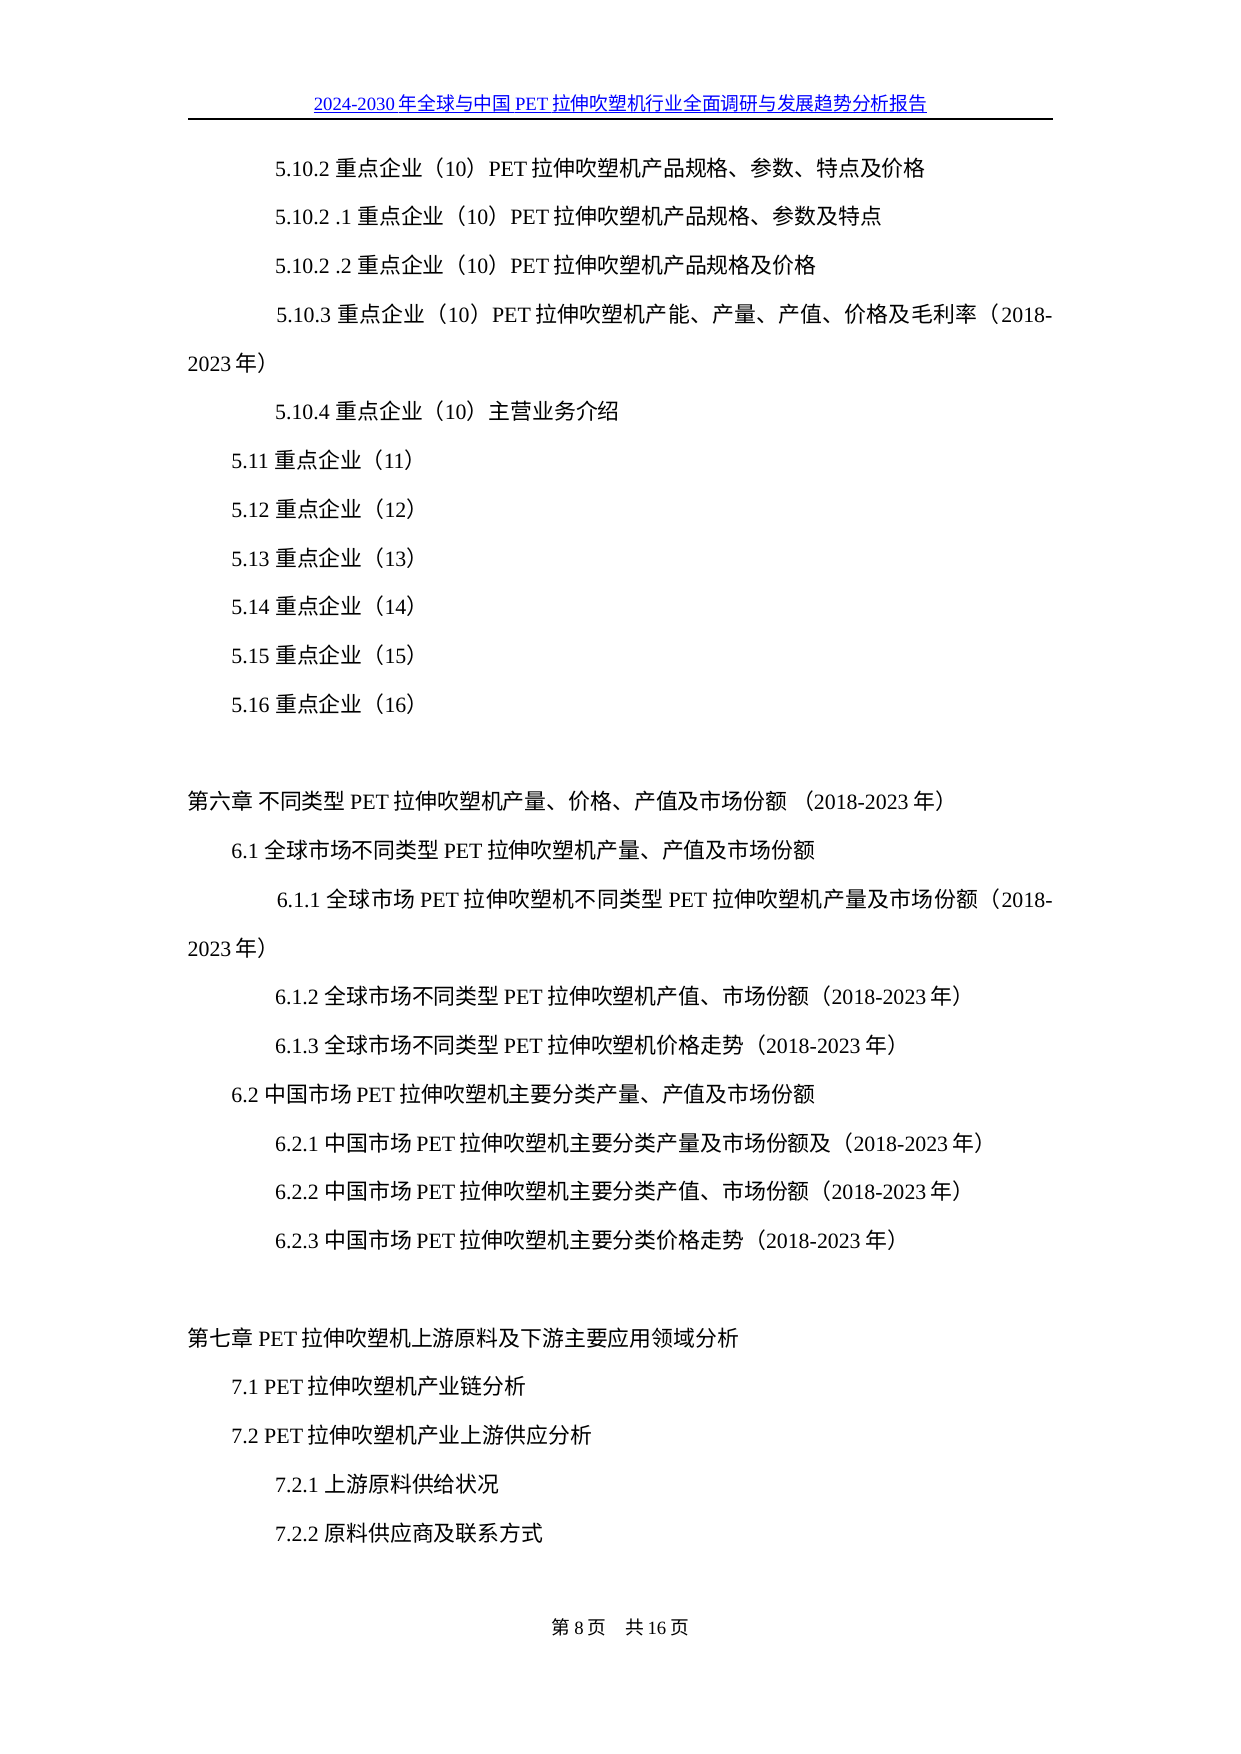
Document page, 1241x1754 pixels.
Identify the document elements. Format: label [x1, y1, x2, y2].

text [187, 150, 1053, 1548]
